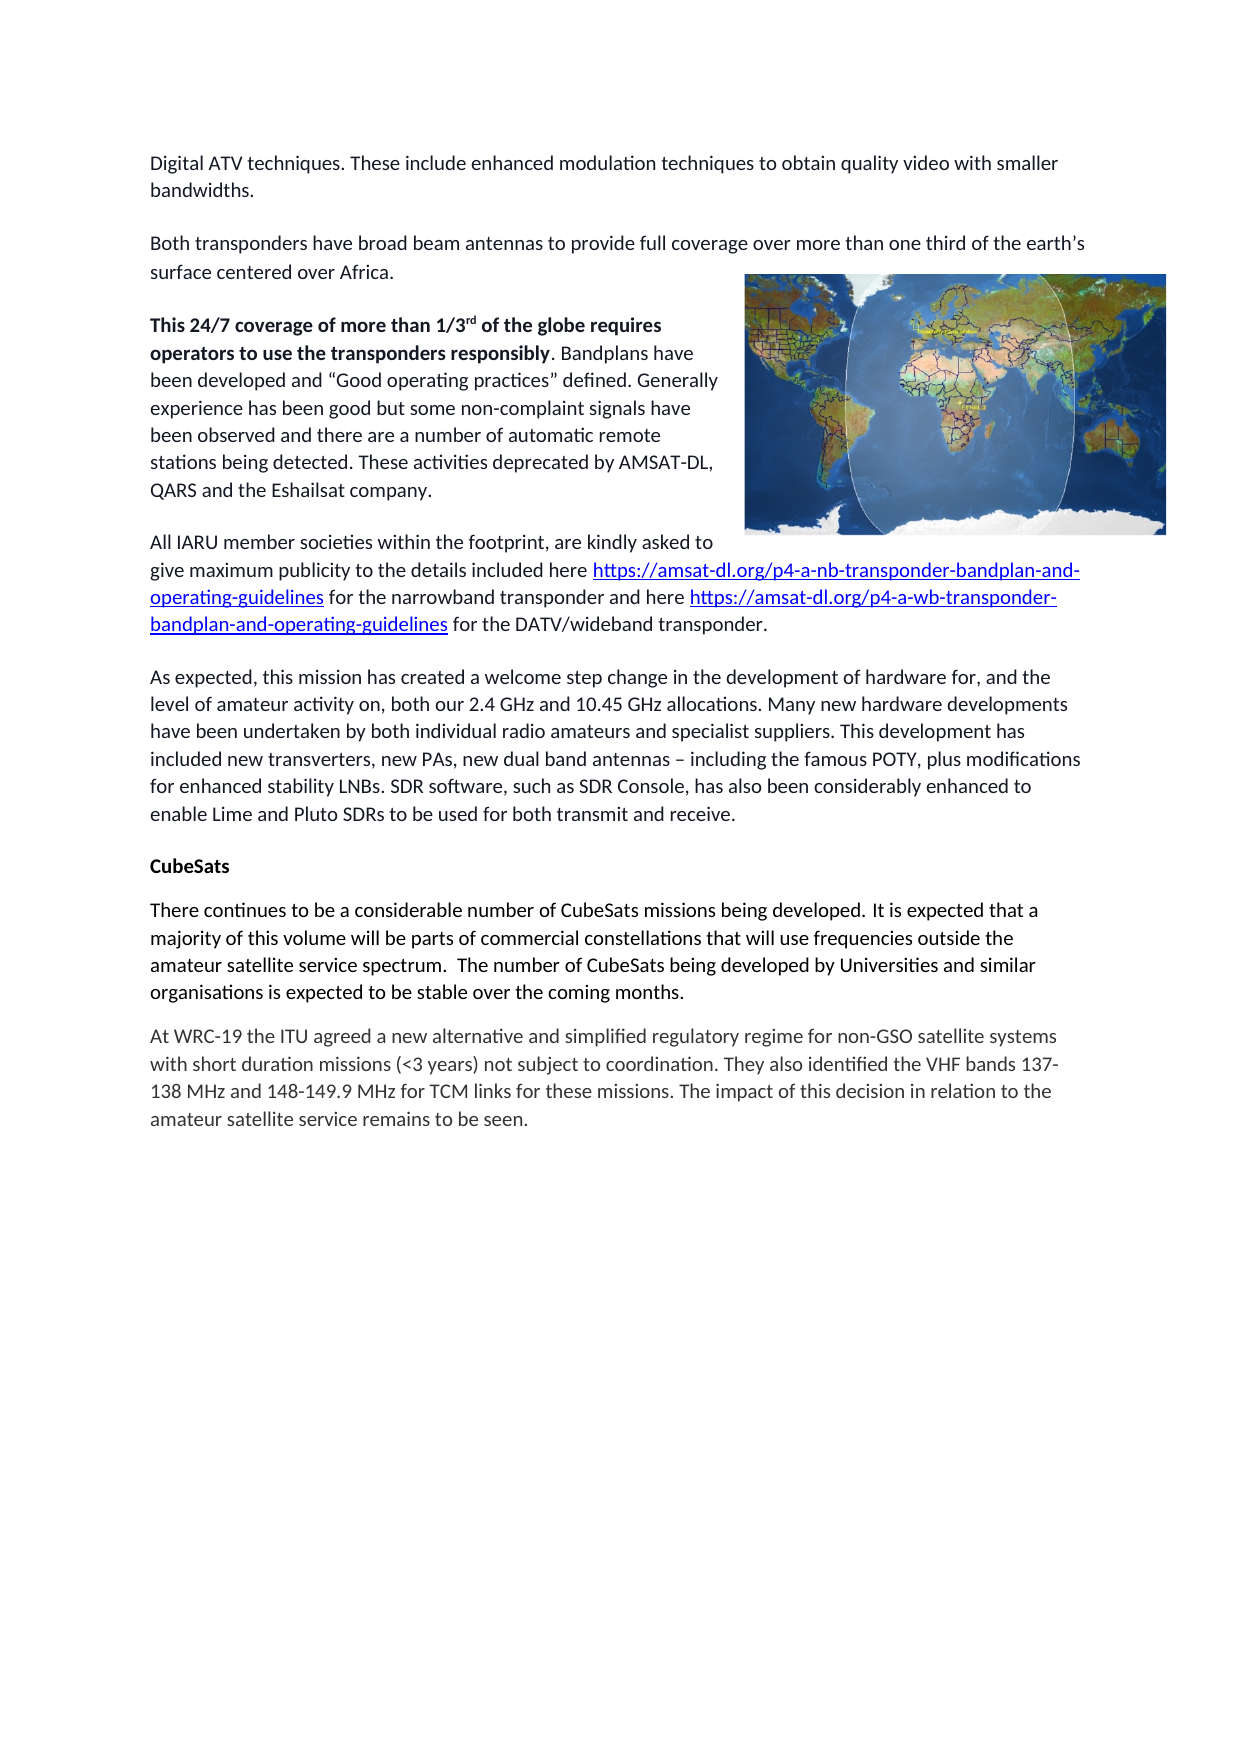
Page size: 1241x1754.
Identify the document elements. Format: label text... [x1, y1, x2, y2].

text CubeSats [150, 581, 1090, 607]
text All IARU member societies within the footprint, are kindly asked to give maximum publicity to the details included here https://amsat-dl.org/p4-a-nb-transponder-bandplan-and-operating-guidelines for the narrowband transponder and here https://amsat-dl.org/p4-a-wb-transponder-bandplan-and-operating-guidelines for the DATV/wideband transponder. [150, 257, 1090, 365]
text There continues to be a considerable number of CubeSats missions being developed. It is expected that a majority of this volume will be parts of commercial constellations that will use frequencies outside the amateur satellite service spectrum. The number of CubeSats being developed by Universities and similar organisations is expected to be stable over the coming months. [150, 625, 1090, 733]
text At WRC-19 the ITU agreed a new alternative and simplified regulatory regime for non-GSO satellite systems with short duration missions (<3 years) not subject to coordination. They also identified the VHF bands 137-138 MHz and 148-149.9 MHz for TCM links for these missions. The impact of this decision in relation to the amateur satellite service remains to be seen. [150, 751, 1090, 859]
text As expected, this mission has created a welcome step change in the development of hardware for, and the level of amateur activity on, both our 2.4 GHz and 10.45 GHz allocations. Many new hardware developments have been undertaken by both individual radio amateurs and specialist suppliers. This development has included new transverters, new PAs, new dual band antennas – including the famous POTY, plus modifications for enhanced stability LNBs. SDR software, such as SDR Console, has also been considerably enhanced to enable Lime and Pluto SDRs to be used for both transmit and receive. [150, 392, 1090, 554]
